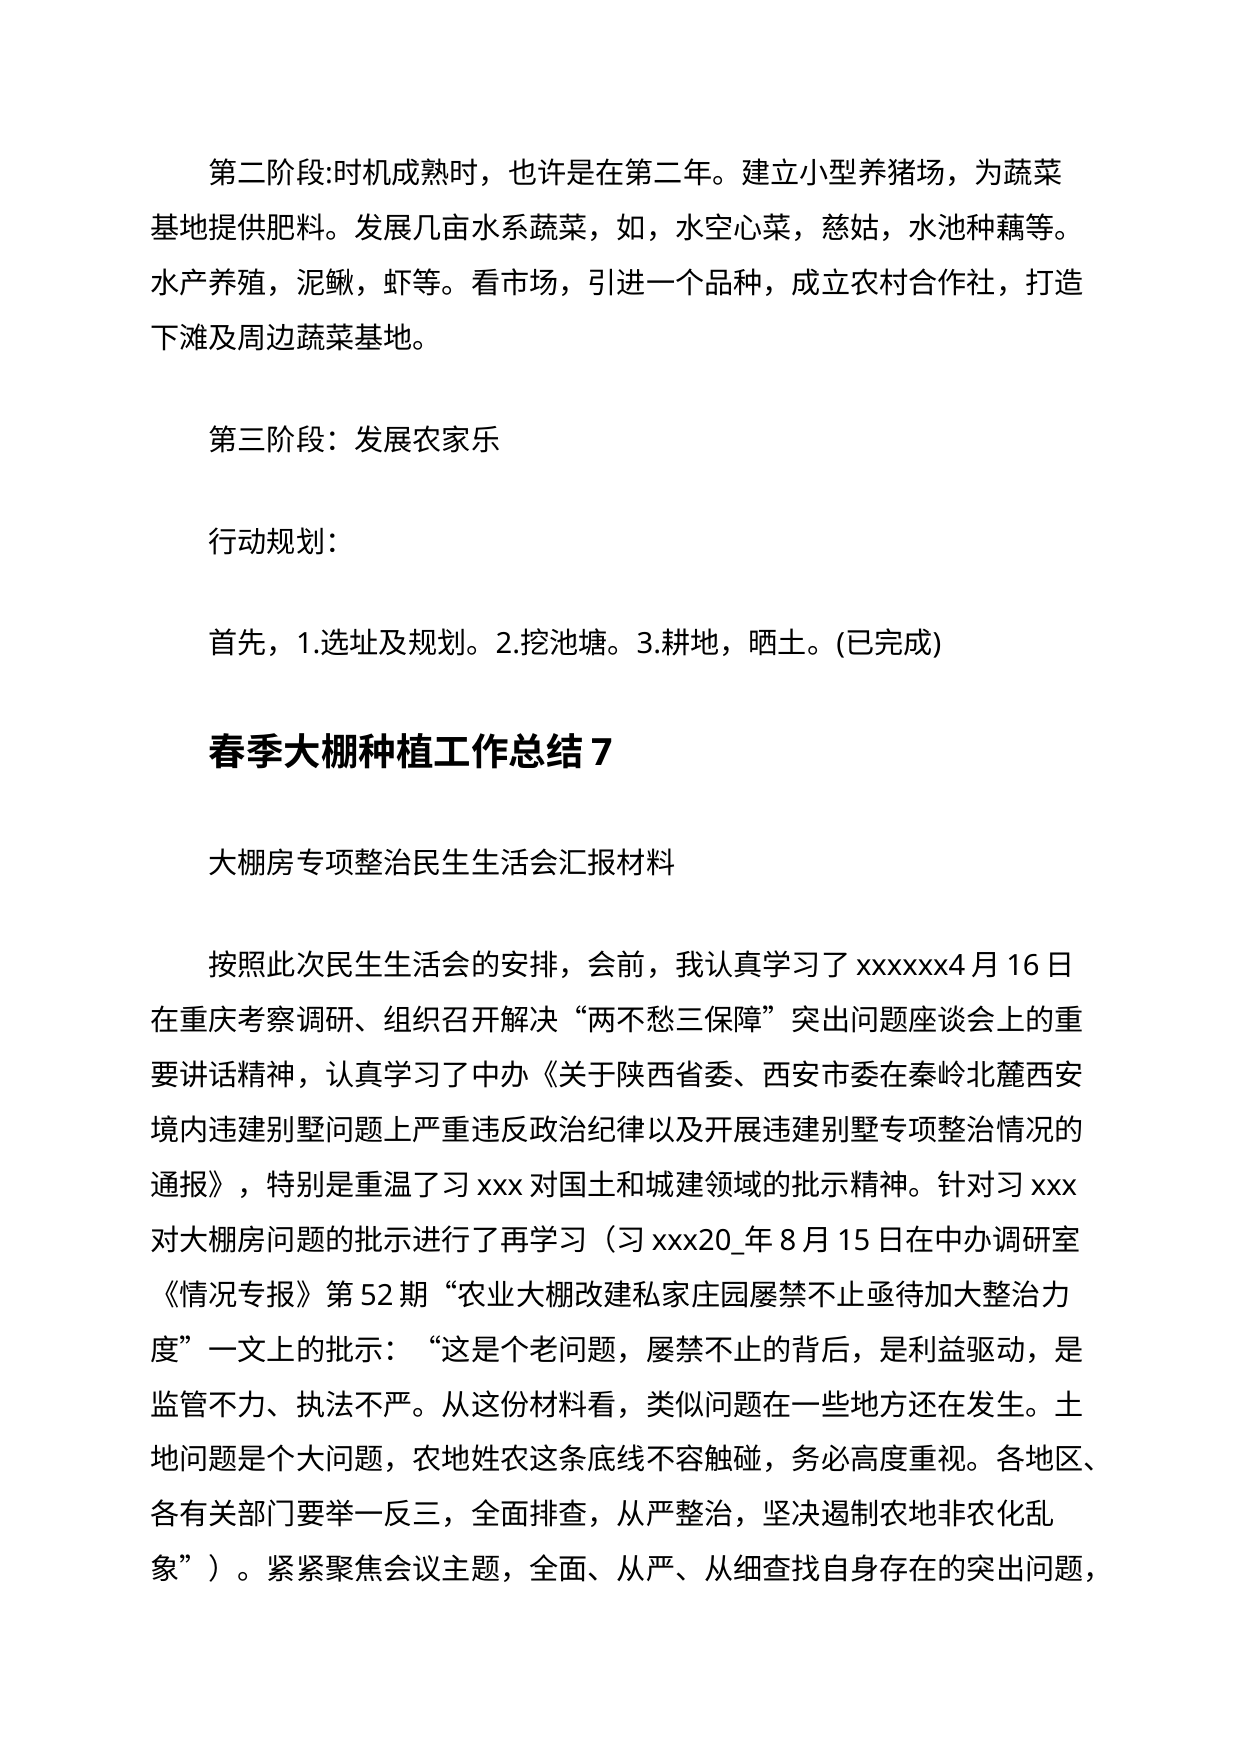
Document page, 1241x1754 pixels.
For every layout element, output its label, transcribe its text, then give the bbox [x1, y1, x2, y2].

text 首先，1.选址及规划。2.挖池塘。3.耕地，晒土。(已完成) [150, 620, 1090, 662]
text 第二阶段:时机成熟时，也许是在第二年。建立小型养猪场，为蔬菜基地提供肥料。发展几亩水系蔬菜，如，水空心菜，慈姑，水池种藕等。水产养殖，泥鳅，虾等。看市场，引进一个品种，成立农村合作社，打造下滩及周边蔬菜基地。 [150, 150, 1090, 357]
text 行动规划： [150, 518, 1090, 561]
text 春季大棚种植工作总结7 [150, 722, 1090, 777]
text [150, 941, 1090, 1588]
text 第三阶段：发展农家乐 [150, 417, 1090, 459]
text 大棚房专项整治民生生活会汇报材料 [150, 840, 1090, 882]
